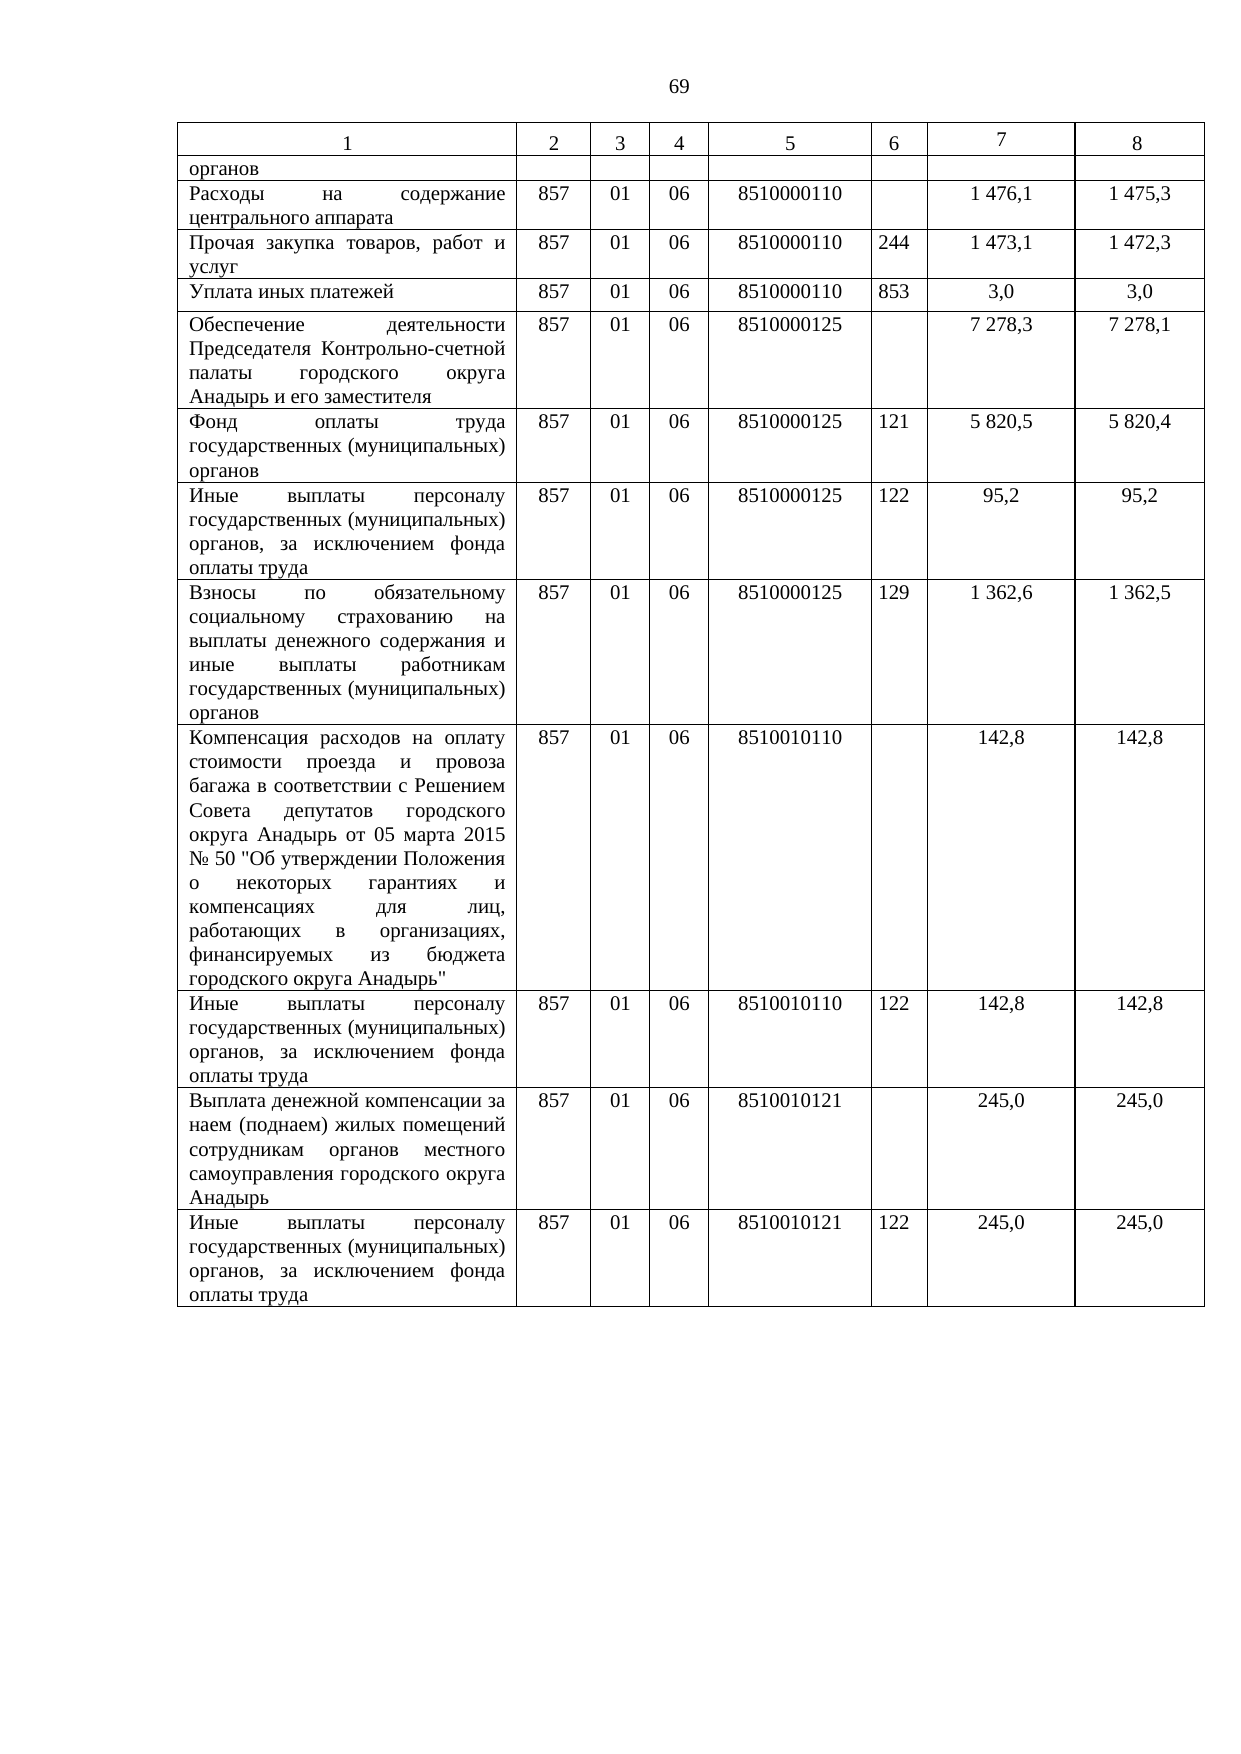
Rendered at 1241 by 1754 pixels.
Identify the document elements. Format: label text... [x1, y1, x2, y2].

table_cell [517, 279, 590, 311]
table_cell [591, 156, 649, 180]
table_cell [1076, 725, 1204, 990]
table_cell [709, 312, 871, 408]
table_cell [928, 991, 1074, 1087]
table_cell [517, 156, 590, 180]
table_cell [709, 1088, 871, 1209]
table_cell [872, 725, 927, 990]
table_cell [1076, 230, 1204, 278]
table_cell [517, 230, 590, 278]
table_header 6 [872, 123, 927, 155]
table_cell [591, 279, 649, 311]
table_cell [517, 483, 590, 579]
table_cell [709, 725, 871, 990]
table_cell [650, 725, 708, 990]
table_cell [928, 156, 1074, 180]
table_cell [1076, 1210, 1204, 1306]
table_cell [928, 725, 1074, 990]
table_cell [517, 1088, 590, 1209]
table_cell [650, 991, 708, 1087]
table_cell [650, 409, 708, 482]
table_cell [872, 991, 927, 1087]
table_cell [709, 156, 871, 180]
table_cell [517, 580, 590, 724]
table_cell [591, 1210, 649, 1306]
table_header 2 [517, 123, 590, 155]
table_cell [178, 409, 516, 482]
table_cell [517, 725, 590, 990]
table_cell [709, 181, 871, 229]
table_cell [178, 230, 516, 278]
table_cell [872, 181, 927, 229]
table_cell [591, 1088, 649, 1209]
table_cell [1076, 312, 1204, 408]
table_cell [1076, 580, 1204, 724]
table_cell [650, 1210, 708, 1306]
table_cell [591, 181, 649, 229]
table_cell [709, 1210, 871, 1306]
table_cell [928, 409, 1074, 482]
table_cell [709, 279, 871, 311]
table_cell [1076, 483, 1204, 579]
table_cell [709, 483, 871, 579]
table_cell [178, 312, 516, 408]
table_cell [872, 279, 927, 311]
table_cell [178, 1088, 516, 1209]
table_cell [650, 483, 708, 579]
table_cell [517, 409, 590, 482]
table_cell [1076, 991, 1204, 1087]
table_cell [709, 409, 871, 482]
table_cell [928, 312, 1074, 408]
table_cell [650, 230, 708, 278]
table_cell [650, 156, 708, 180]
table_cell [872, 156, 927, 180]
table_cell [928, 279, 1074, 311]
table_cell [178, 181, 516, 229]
table_header 7 [928, 123, 1074, 155]
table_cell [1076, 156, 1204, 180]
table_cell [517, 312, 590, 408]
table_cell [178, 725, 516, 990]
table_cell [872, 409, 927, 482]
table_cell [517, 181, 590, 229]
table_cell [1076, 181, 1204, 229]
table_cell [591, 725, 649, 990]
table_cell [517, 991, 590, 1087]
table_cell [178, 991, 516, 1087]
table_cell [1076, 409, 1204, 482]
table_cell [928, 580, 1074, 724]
table_header 5 [709, 123, 871, 155]
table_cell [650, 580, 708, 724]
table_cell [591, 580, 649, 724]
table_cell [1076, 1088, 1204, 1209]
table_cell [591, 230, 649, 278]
table_header 4 [650, 123, 708, 155]
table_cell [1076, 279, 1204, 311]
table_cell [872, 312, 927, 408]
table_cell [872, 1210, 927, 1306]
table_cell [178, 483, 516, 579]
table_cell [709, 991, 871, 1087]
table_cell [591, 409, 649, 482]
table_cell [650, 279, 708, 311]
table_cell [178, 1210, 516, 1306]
table_header 3 [591, 123, 649, 155]
table_header 1 [178, 123, 516, 155]
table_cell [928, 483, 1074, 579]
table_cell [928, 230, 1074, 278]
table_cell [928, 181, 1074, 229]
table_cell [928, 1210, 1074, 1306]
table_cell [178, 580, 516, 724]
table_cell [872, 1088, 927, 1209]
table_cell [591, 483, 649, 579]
table_header 8 [1076, 123, 1204, 155]
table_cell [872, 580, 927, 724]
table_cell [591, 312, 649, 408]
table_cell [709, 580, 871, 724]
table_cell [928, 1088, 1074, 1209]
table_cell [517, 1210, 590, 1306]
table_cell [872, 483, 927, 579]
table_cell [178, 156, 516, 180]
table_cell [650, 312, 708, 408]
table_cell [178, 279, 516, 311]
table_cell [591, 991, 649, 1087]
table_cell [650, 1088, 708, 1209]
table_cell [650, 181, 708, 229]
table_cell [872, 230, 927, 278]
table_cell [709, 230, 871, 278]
